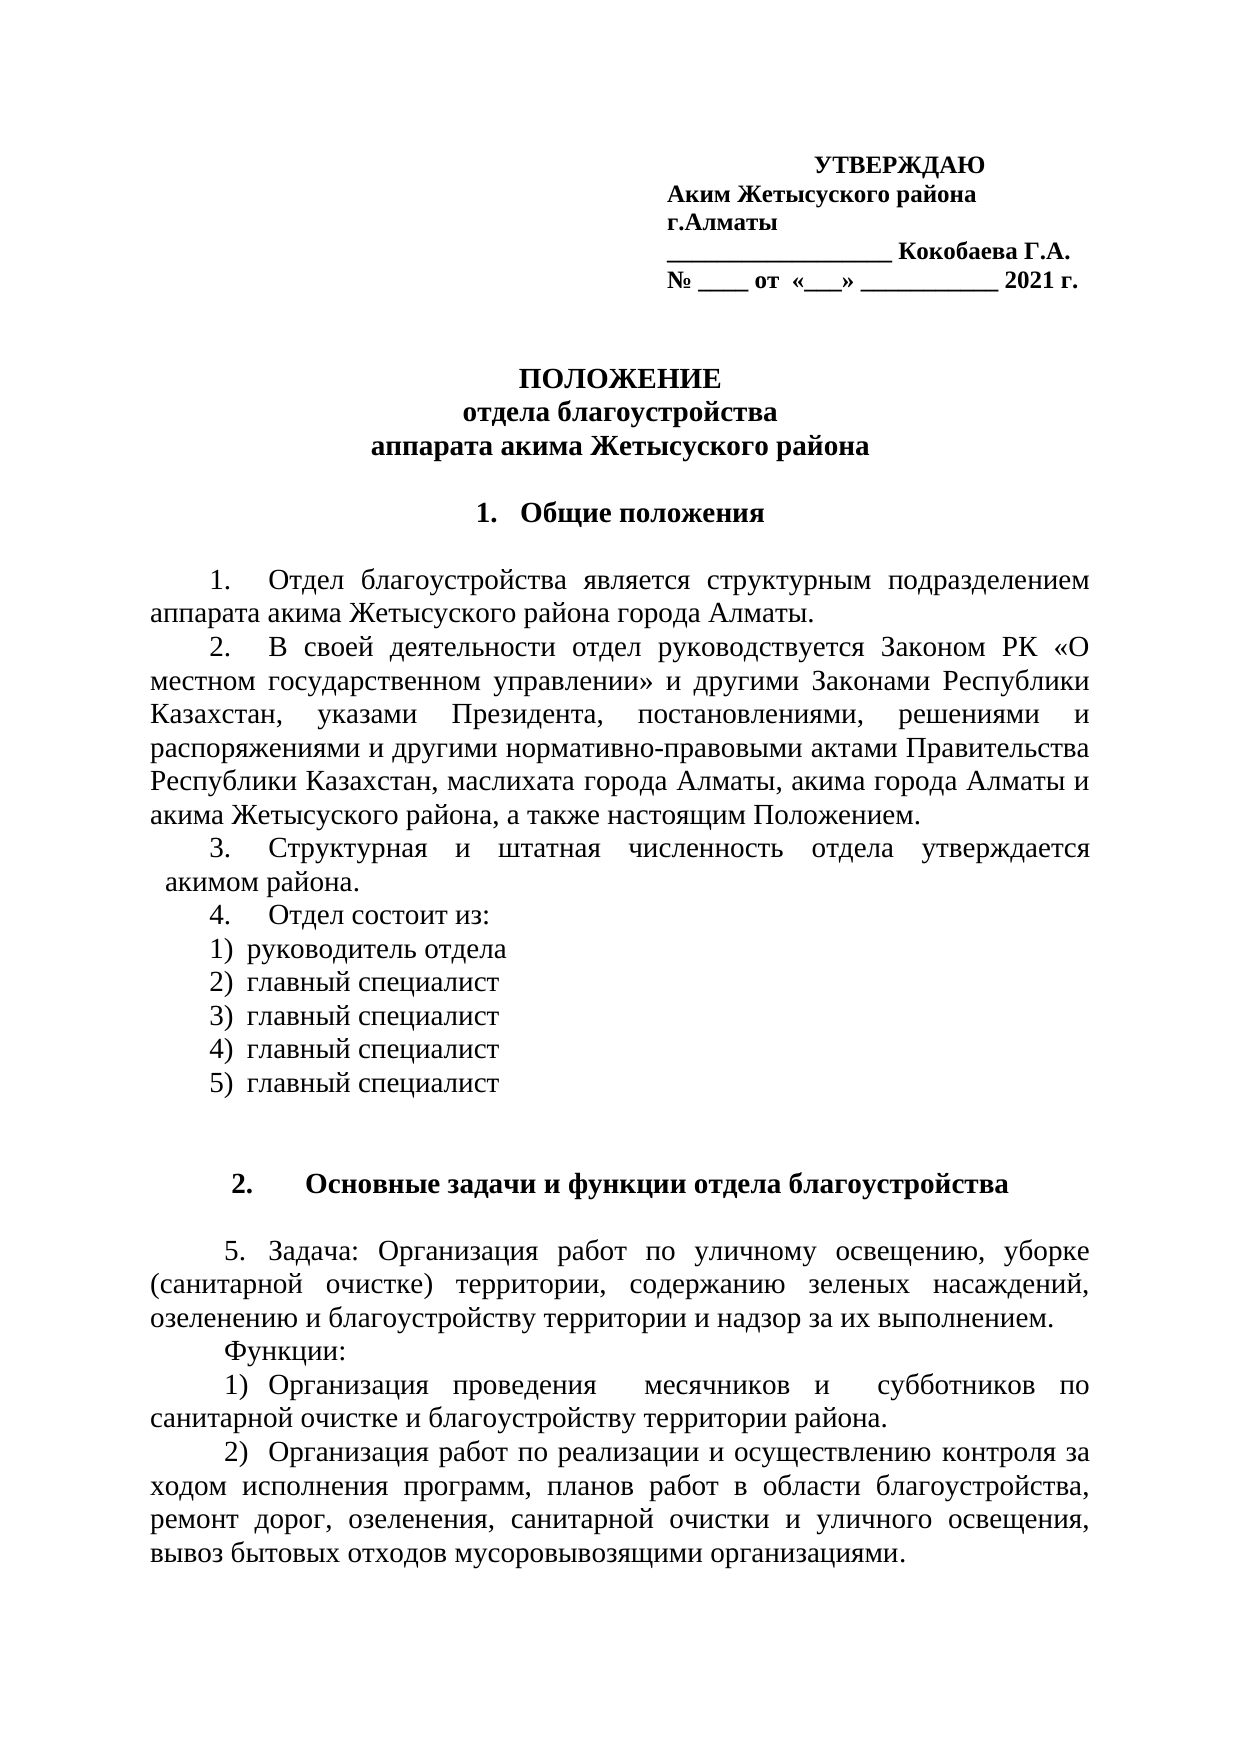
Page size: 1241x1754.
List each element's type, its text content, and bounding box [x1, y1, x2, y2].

list Общие положения [150, 495, 1090, 528]
text УТВЕРЖДАЮ [667, 150, 1090, 179]
list главный специалист [209, 998, 1090, 1032]
list Структурная и штатная численность отдела утверждается акимом района. [165, 830, 1090, 897]
list главный специалист [209, 964, 1090, 998]
list главный специалист [209, 1032, 1090, 1065]
list Организация работ по реализации и осуществлению контроля за ходом исполнения программ, планов работ в области благоустройства, ремонт дорог, озеленения, санитарной очистки и уличного освещения, вывоз бытовых отходов мусоровывозящими организациями. [150, 1434, 1090, 1568]
list Задача: Организация работ по уличному освещению, уборке (санитарной очистке) территории, содержанию зеленых насаждений, озеленению и благоустройству территории и надзор за их выполнением. [150, 1233, 1090, 1333]
list Отдел состоит из: [165, 897, 1090, 931]
text Функции: [224, 1333, 1090, 1367]
list В своей деятельности отдел руководствуется Законом РК «О местном государственном управлении» и другими Законами Республики Казахстан, указами Президента, постановлениями, решениями и распоряжениями и другими нормативно-правовыми актами Правительства Республики Казахстан, маслихата города Алматы, акима города Алматы и акима Жетысуского района, а также настоящим Положением. [150, 629, 1090, 830]
text Аким Жетысуского района г.Алматы [667, 179, 1090, 236]
text __________________ Кокобаева Г.А. [667, 236, 1090, 265]
list главный специалист [209, 1065, 1090, 1099]
list Отдел благоустройства является структурным подразделением аппарата акима Жетысуского района города Алматы. [150, 562, 1090, 629]
list Организация проведения месячников и субботников по санитарной очистке и благоустройству территории района. [150, 1367, 1090, 1434]
text ПОЛОЖЕНИЕ [150, 361, 1090, 394]
text № ____ от «___» ___________ 2021 г. [667, 265, 1090, 294]
text аппарата акима Жетысуского района [150, 428, 1090, 461]
text отдела благоустройства [150, 394, 1090, 428]
list Основные задачи и функции отдела благоустройства [150, 1166, 1090, 1199]
list руководитель отдела [209, 931, 1090, 964]
